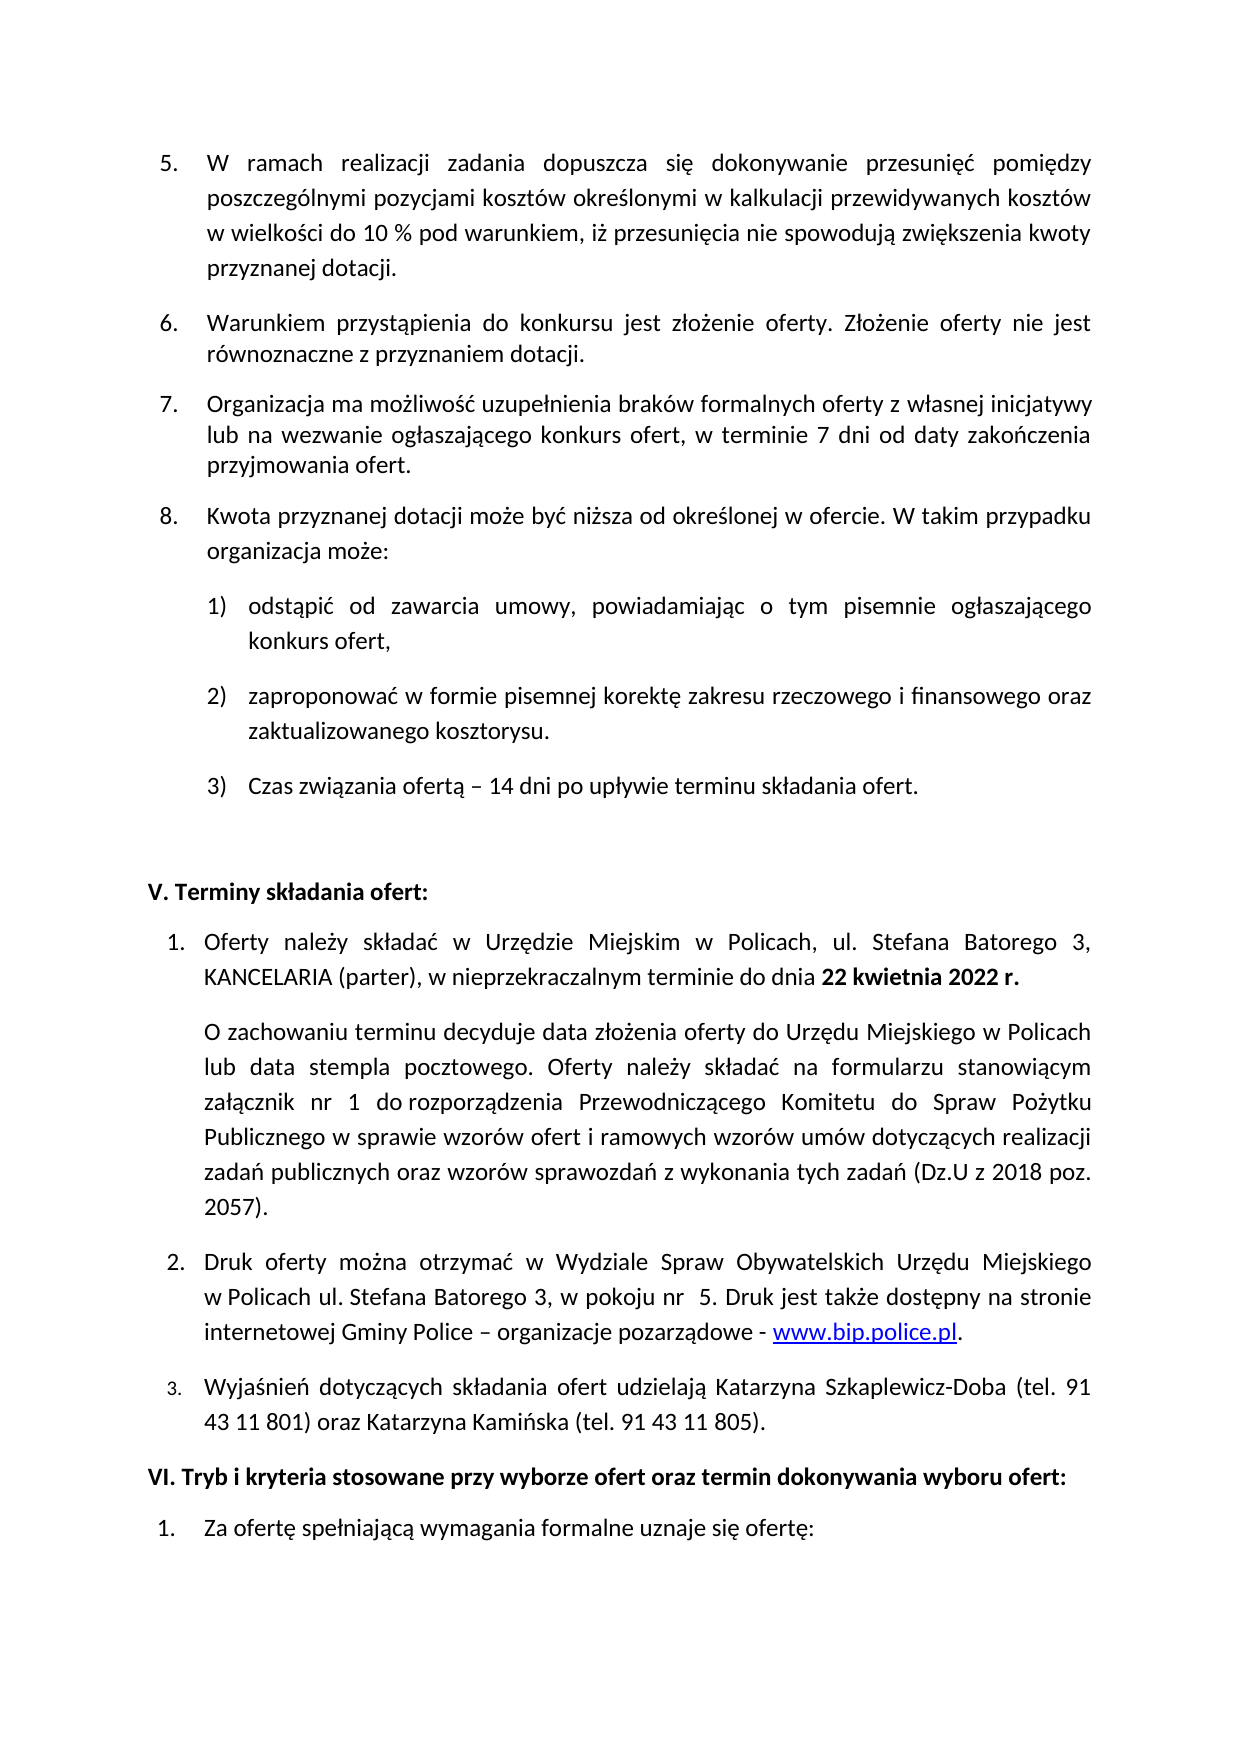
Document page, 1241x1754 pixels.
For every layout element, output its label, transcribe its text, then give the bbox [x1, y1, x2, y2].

list Czas związania ofertą – 14 dni po upływie terminu składania ofert. [207, 770, 1093, 801]
list W ramach realizacji zadania dopuszcza się dokonywanie przesunięć pomiędzy poszczególnymi pozycjami kosztów określonymi w kalkulacji przewidywanych kosztów w wielkości do 10 % pod warunkiem, iż przesunięcia nie spowodują zwiększenia kwoty przyznanej dotacji. [159, 148, 1093, 283]
list Za ofertę spełniającą wymagania formalne uznaje się ofertę: [157, 1512, 1093, 1542]
list zaproponować w formie pisemnej korektę zakresu rzeczowego i finansowego oraz zaktualizowanego kosztorysu. [207, 680, 1093, 746]
text V. Terminy składania ofert: [148, 876, 1093, 906]
list Druk oferty można otrzymać w Wydziale Spraw Obywatelskich Urzędu Miejskiego w Policach ul. Stefana Batorego 3, w pokoju nr 5. Druk jest także dostępny na stronie internetowej Gminy Police – organizacje pozarządowe - www.bip.police.pl. [166, 1246, 1093, 1347]
list Kwota przyznanej dotacji może być niższa od określonej w ofercie. W takim przypadku organizacja może: [159, 500, 1093, 566]
text VI. Tryb i kryteria stosowane przy wyborze ofert oraz termin dokonywania wyboru ofert: [148, 1461, 1093, 1492]
list Warunkiem przystąpienia do konkursu jest złożenie oferty. Złożenie oferty nie jest równoznaczne z przyznaniem dotacji. [159, 308, 1093, 369]
list odstąpić od zawarcia umowy, powiadamiając o tym pisemnie ogłaszającego konkurs ofert, [207, 590, 1093, 656]
list Organizacja ma możliwość uzupełnienia braków formalnych oferty z własnej inicjatywy lub na wezwanie ogłaszającego konkurs ofert, w terminie 7 dni od daty zakończenia przyjmowania ofert. [159, 389, 1093, 480]
list Oferty należy składać w Urzędzie Miejskim w Policach, ul. Stefana Batorego 3, KANCELARIA (parter), w nieprzekraczalnym terminie do dnia 22 kwietnia 2022 r. [166, 926, 1093, 992]
text O zachowaniu terminu decyduje data złożenia oferty do Urzędu Miejskiego w Policach lub data stempla pocztowego. Oferty należy składać na formularzu stanowiącym załącznik nr 1 do rozporządzenia Przewodniczącego Komitetu do Spraw Pożytku Publicznego w sprawie wzorów ofert i ramowych wzorów umów dotyczących realizacji zadań publicznych oraz wzorów sprawozdań z wykonania tych zadań (Dz.U z 2018 poz. 2057). [204, 1016, 1093, 1222]
list Wyjaśnień dotyczących składania ofert udzielają Katarzyna Szkaplewicz-Doba (tel. 91 43 11 801) oraz Katarzyna Kamińska (tel. 91 43 11 805). [166, 1371, 1093, 1437]
